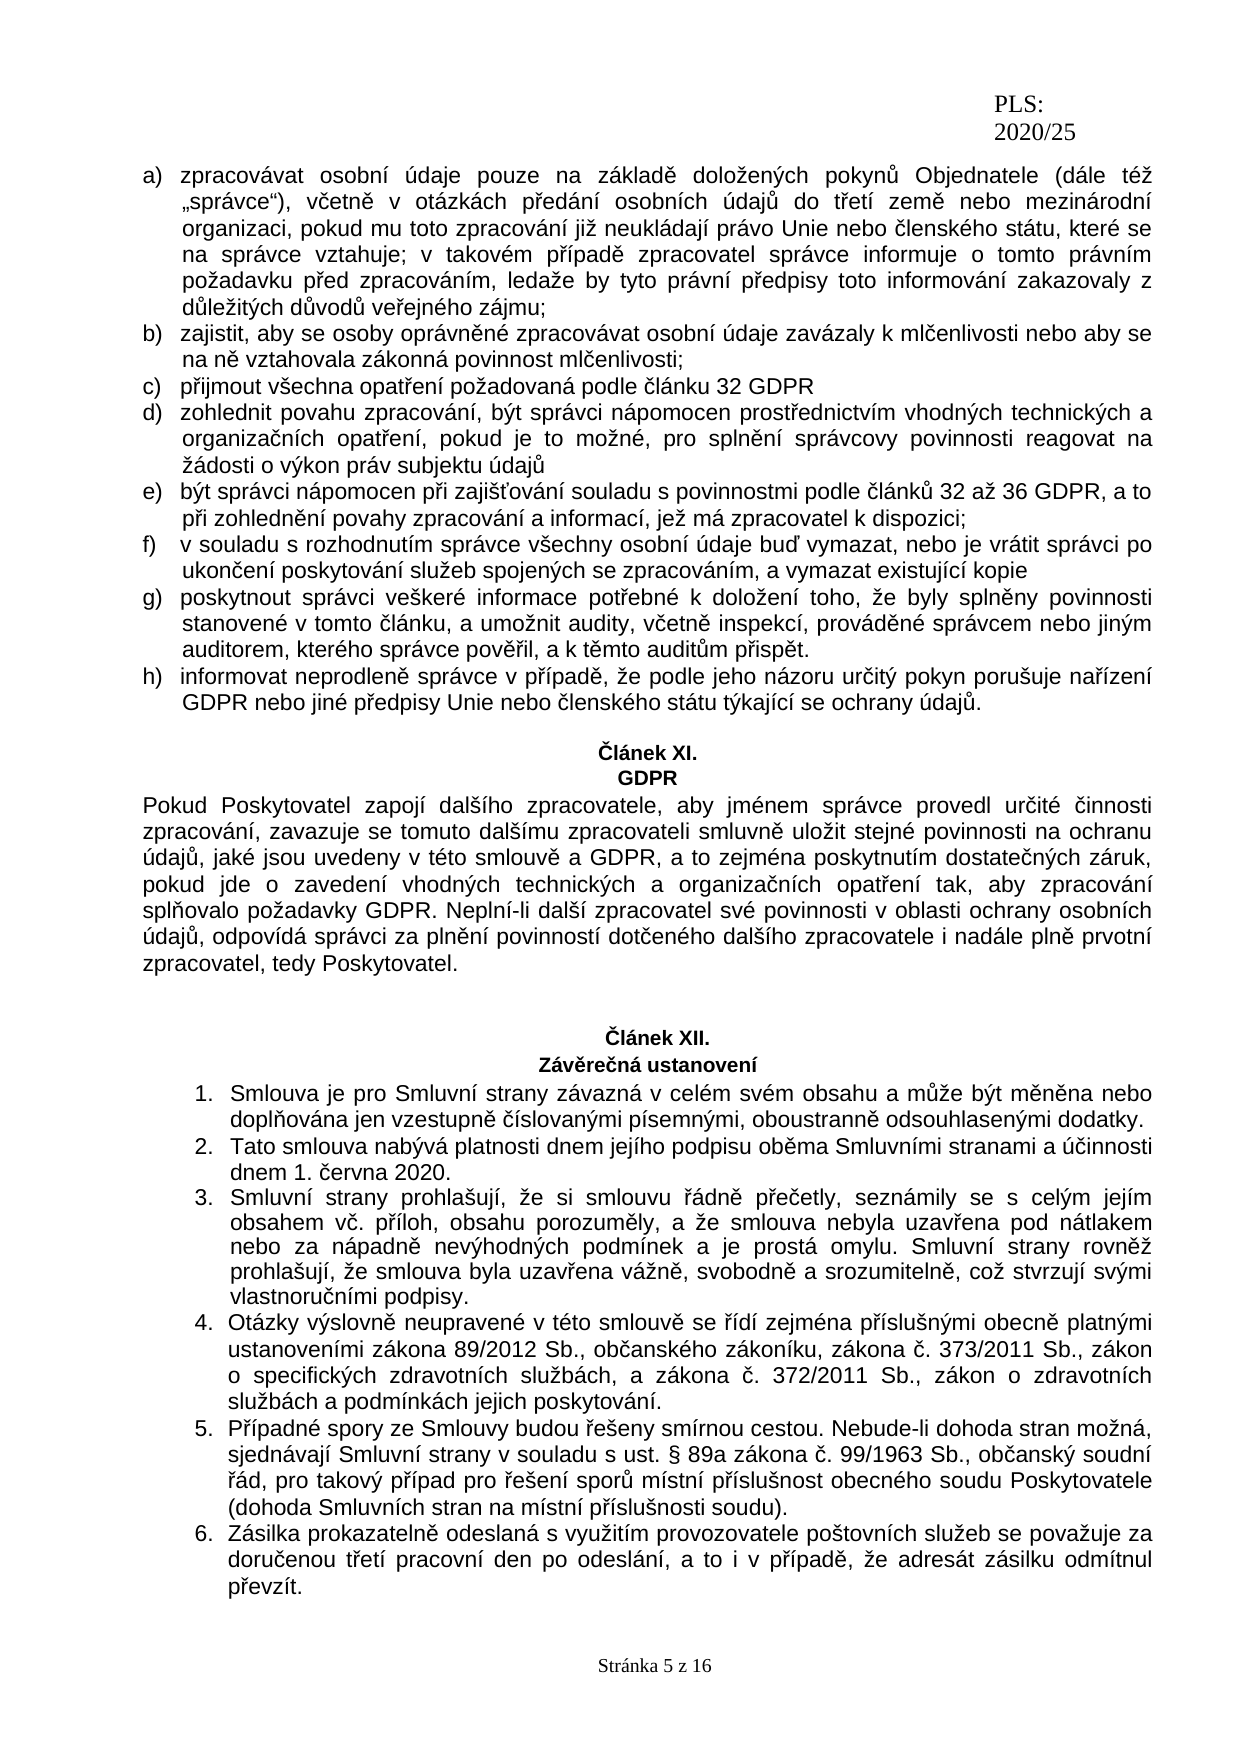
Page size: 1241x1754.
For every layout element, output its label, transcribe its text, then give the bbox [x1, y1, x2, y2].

list Otázky výslovně neupravené v této smlouvě se řídí zejména příslušnými obecně platnými ustanoveními zákona 89/2012 Sb., občanského zákoníku, zákona č. 373/2011 Sb., zákon o specifických zdravotních službách, a zákona č. 372/2011 Sb., zákon o zdravotních službách a podmínkách jejich poskytování. [194, 1309, 1153, 1415]
text Závěrečná ustanovení [142, 1053, 1153, 1077]
text GDPR [142, 766, 1153, 790]
list Zásilka prokazatelně odeslaná s využitím provozovatele poštovních služeb se považuje za doručenou třetí pracovní den po odeslání, a to i v případě, že adresát zásilku odmítnul převzít. [194, 1520, 1153, 1599]
list v souladu s rozhodnutím správce všechny osobní údaje buď vymazat, nebo je vrátit správci po ukončení poskytování služeb spojených se zpracováním, a vymazat existující kopie [142, 531, 1153, 583]
text Článek XII. [605, 1026, 1153, 1050]
list Smluvní strany prohlašují, že si smlouvu řádně přečetly, seznámily se s celým jejím obsahem vč. příloh, obsahu porozuměly, a že smlouva nebyla uzavřena pod nátlakem nebo za nápadně nevýhodných podmínek a je prostá omylu. Smluvní strany rovněž prohlašují, že smlouva byla uzavřena vážně, svobodně a srozumitelně, což stvrzují svými vlastnoručními podpisy. [194, 1185, 1153, 1309]
list Tato smlouva nabývá platnosti dnem jejího podpisu oběma Smluvními stranami a účinnosti dnem 1. června 2020. [194, 1133, 1153, 1185]
list být správci nápomocen při zajišťování souladu s povinnostmi podle článků 32 až 36 GDPR, a to při zohlednění povahy zpracování a informací, jež má zpracovatel k dispozici; [142, 478, 1153, 531]
list zpracovávat osobní údaje pouze na základě doložených pokynů Objednatele (dále též „správce“), včetně v otázkách předání osobních údajů do třetí země nebo mezinárodní organizaci, pokud mu toto zpracování již neukládají právo Unie nebo členského státu, které se na správce vztahuje; v takovém případě zpracovatel správce informuje o tomto právním požadavku před zpracováním, ledaže by tyto právní předpisy toto informování zakazovaly z důležitých důvodů veřejného zájmu; [142, 162, 1153, 320]
list informovat neprodleně správce v případě, že podle jeho názoru určitý pokyn porušuje nařízení GDPR nebo jiné předpisy Unie nebo členského státu týkající se ochrany údajů. [142, 663, 1153, 715]
list Případné spory ze Smlouvy budou řešeny smírnou cestou. Nebude-li dohoda stran možná, sjednávají Smluvní strany v souladu s ust. § 89a zákona č. 99/1963 Sb., občanský soudní řád, pro takový případ pro řešení sporů místní příslušnost obecného soudu Poskytovatele (dohoda Smluvních stran na místní příslušnosti soudu). [194, 1415, 1153, 1520]
list Smlouva je pro Smluvní strany závazná v celém svém obsahu a může být měněna nebo doplňována jen vzestupně číslovanými písemnými, oboustranně odsouhlasenými dodatky. [194, 1080, 1153, 1133]
text Pokud Poskytovatel zapojí dalšího zpracovatele, aby jménem správce provedl určité činnosti zpracování, zavazuje se tomuto dalšímu zpracovateli smluvně uložit stejné povinnosti na ochranu údajů, jaké jsou uvedeny v této smlouvě a GDPR, a to zejména poskytnutím dostatečných záruk, pokud jde o zavedení vhodných technických a organizačních opatření tak, aby zpracování splňovalo požadavky GDPR. Neplní-li další zpracovatel své povinnosti v oblasti ochrany osobních údajů, odpovídá správci za plnění povinností dotčeného dalšího zpracovatele i nadále plně prvotní zpracovatel, tedy Poskytovatel. [142, 792, 1153, 976]
list přijmout všechna opatření požadovaná podle článku 32 GDPR [142, 373, 1153, 399]
list zajistit, aby se osoby oprávněné zpracovávat osobní údaje zavázaly k mlčenlivosti nebo aby se na ně vztahovala zákonná povinnost mlčenlivosti; [142, 320, 1153, 373]
list poskytnout správci veškeré informace potřebné k doložení toho, že byly splněny povinnosti stanovené v tomto článku, a umožnit audity, včetně inspekcí, prováděné správcem nebo jiným auditorem, kterého správce pověřil, a k těmto auditům přispět. [142, 583, 1153, 663]
list zohlednit povahu zpracování, být správci nápomocen prostřednictvím vhodných technických a organizačních opatření, pokud je to možné, pro splnění správcovy povinnosti reagovat na žádosti o výkon práv subjektu údajů [142, 399, 1153, 478]
text Článek XI. [142, 740, 1153, 764]
